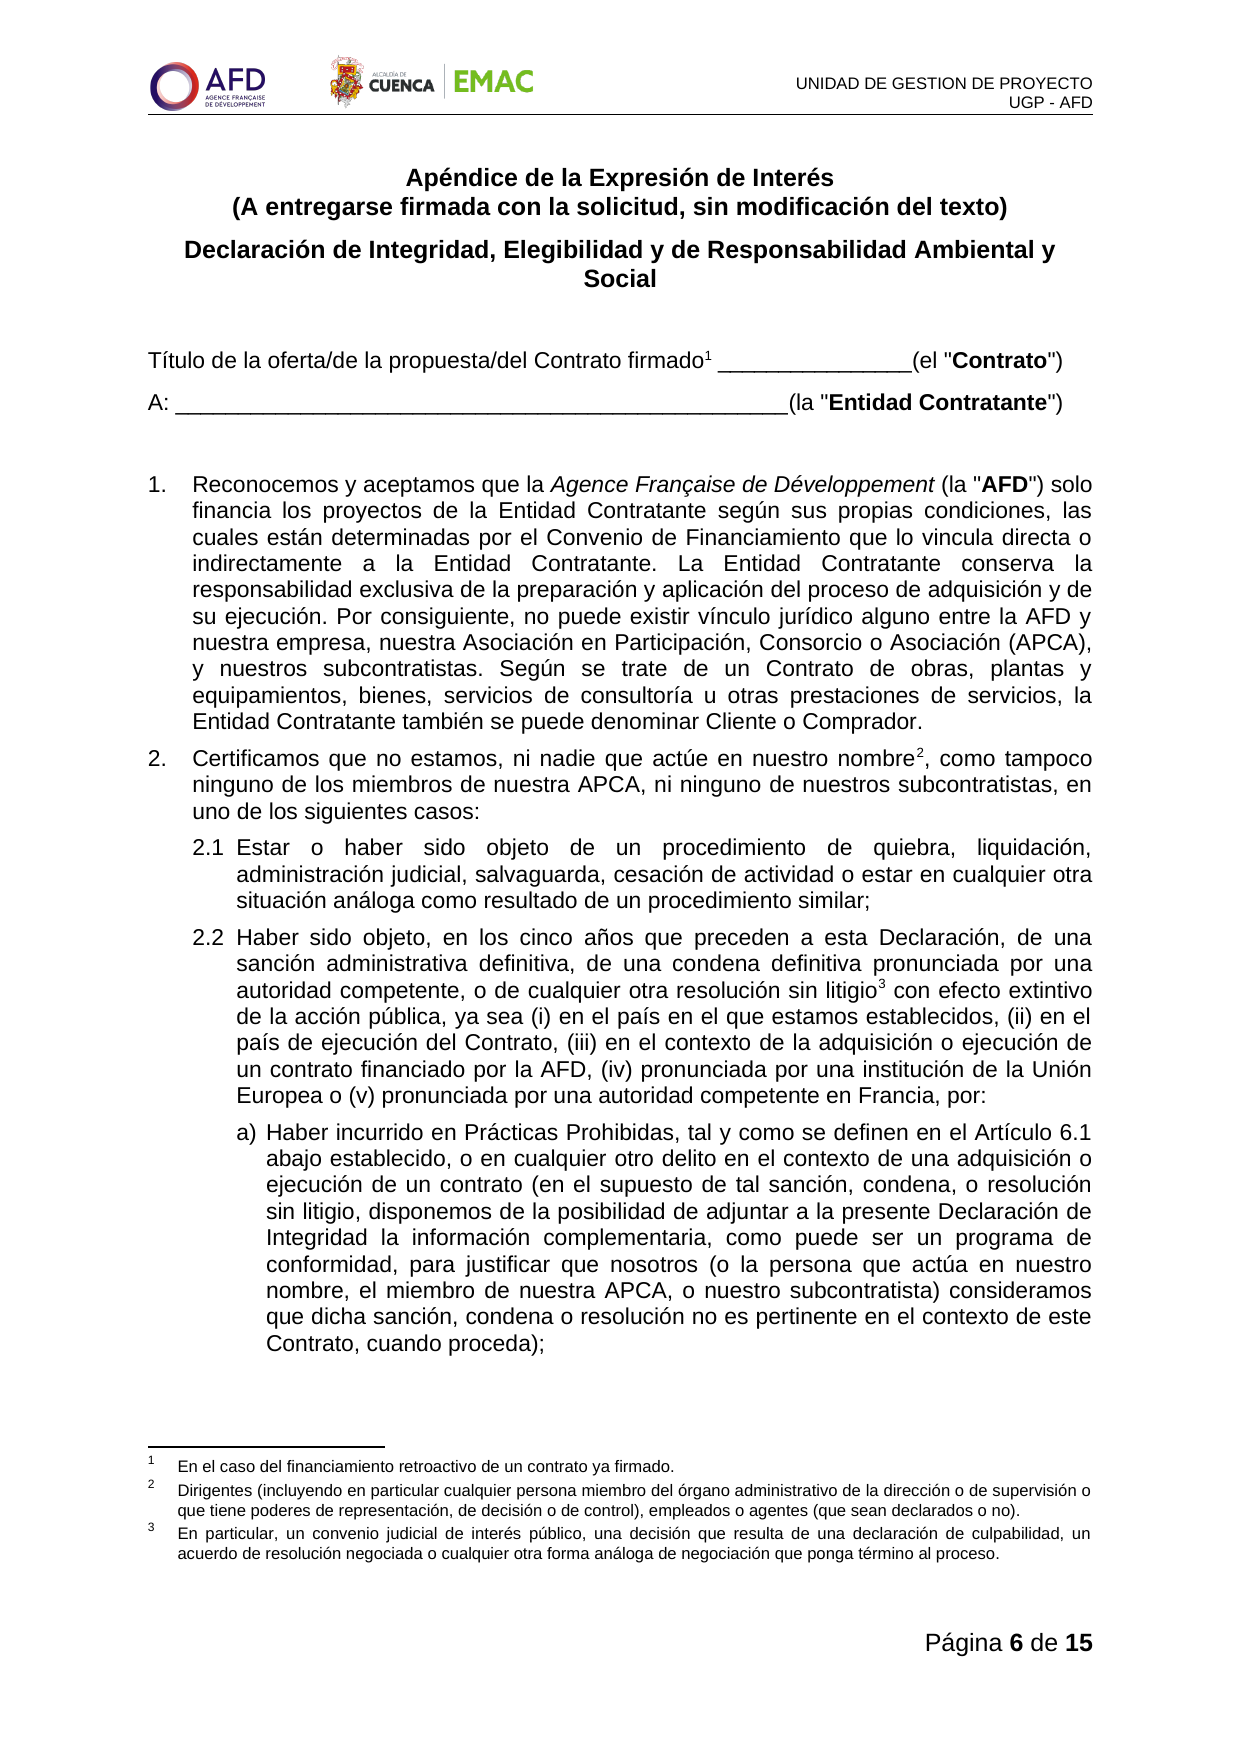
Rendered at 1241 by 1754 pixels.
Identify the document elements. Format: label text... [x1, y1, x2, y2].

list Reconocemos y aceptamos que la Agence Française de Développement (la "AFD") solo financia los proyectos de la Entidad Contratante según sus propias condiciones, las cuales están determinadas por el Convenio de Financiamiento que lo vincula directa o indirectamente a la Entidad Contratante. La Entidad Contratante conserva la responsabilidad exclusiva de la preparación y aplicación del proceso de adquisición y de su ejecución. Por consiguiente, no puede existir vínculo jurídico alguno entre la AFD y nuestra empresa, nuestra Asociación en Participación, Consorcio o Asociación (APCA), y nuestros subcontratistas. Según se trate de un Contrato de obras, plantas y equipamientos, bienes, servicios de consultoría u otras prestaciones de servicios, la Entidad Contratante también se puede denominar Cliente o Comprador. [148, 471, 1093, 734]
picture [150, 62, 265, 111]
text A: (la "Entidad Contratante") [148, 389, 1093, 415]
text Declaración de Integridad, Elegibilidad y de Responsabilidad Ambiental y Social [148, 235, 1093, 293]
picture [317, 45, 554, 114]
list Haber incurrido en Prácticas Prohibidas, tal y como se definen en el Artículo 6.1 abajo establecido, o en cualquier otro delito en el contexto de una adquisición o ejecución de un contrato (en el supuesto de tal sanción, condena, o resolución sin litigio, disponemos de la posibilidad de adjuntar a la presente Declaración de Integridad la información complementaria, como puede ser un programa de conformidad, para justificar que nosotros (o la persona que actúa en nuestro nombre, el miembro de nuestra APCA, o nuestro subcontratista) consideramos que dicha sanción, condena o resolución no es pertinente en el contexto de este Contrato, cuando proceda); [236, 1119, 1093, 1356]
text 2.2 Haber sido objeto, en los cinco años que preceden a esta Declaración, de una sanción administrativa definitiva, de una condena definitiva pronunciada por una autoridad competente, o de cualquier otra resolución sin litigio con efecto extintivo de la acción pública, ya sea (i) en el país en el que estamos establecidos, (ii) en el país de ejecución del Contrato, (iii) en el contexto de la adquisición o ejecución de un contrato financiado por la AFD, (iv) pronunciada por una institución de la Unión Europea o (v) pronunciada por una autoridad competente en Francia, por: [192, 924, 1093, 1108]
text 2.1 Estar o haber sido objeto de un procedimiento de quiebra, liquidación, administración judicial, salvaguarda, cesación de actividad o estar en cualquier otra situación análoga como resultado de un procedimiento similar; [192, 834, 1093, 913]
list Certificamos que no estamos, ni nadie que actúe en nuestro nombre, como tampoco ninguno de los miembros de nuestra APCA, ni ninguno de nuestros subcontratistas, en uno de los siguientes casos: [148, 745, 1093, 824]
text Apéndice de la Expresión de Interés (A entregarse firmada con la solicitud, sin modificación del texto) [148, 163, 1093, 221]
text Título de la oferta/de la propuesta/del Contrato firmado (el "Contrato") [148, 347, 1093, 374]
